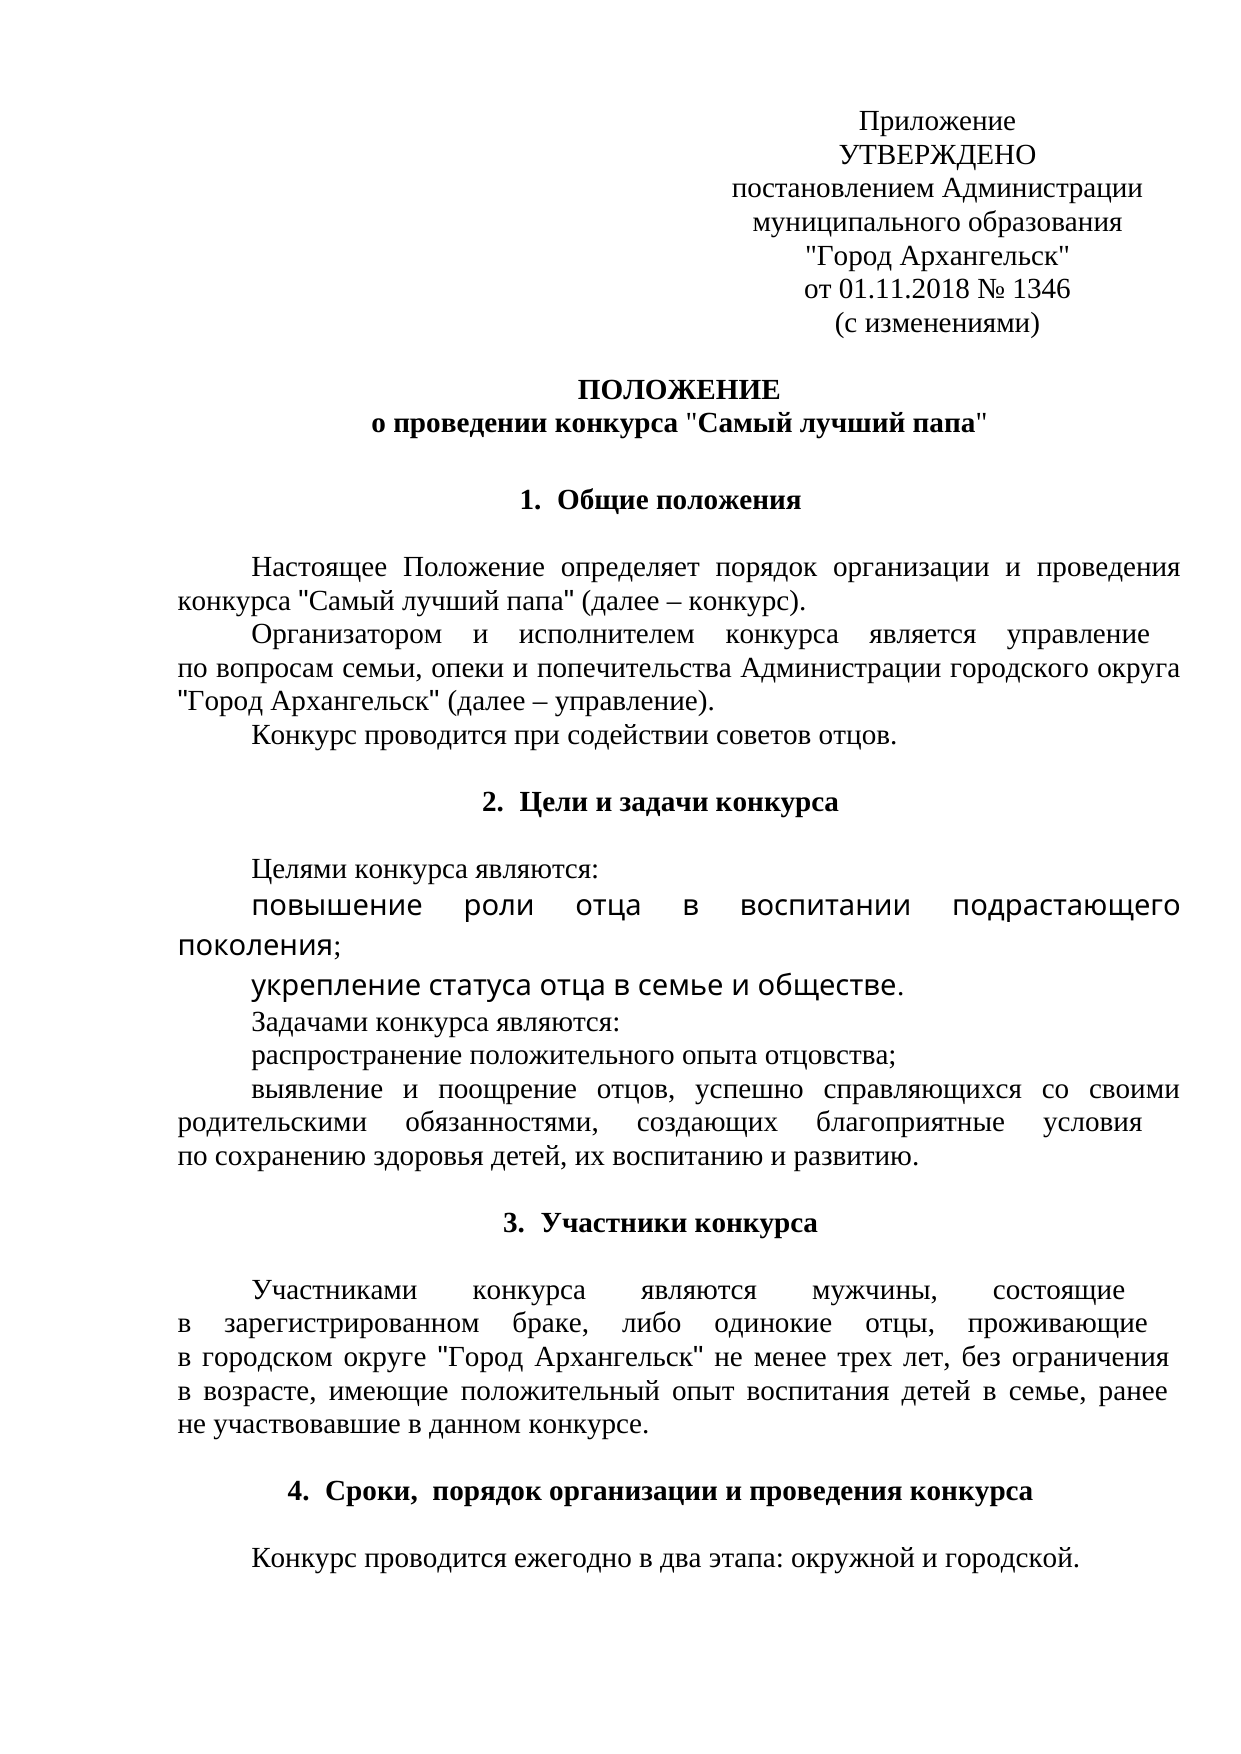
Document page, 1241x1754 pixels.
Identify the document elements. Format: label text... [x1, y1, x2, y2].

text укрепление статуса отца в семье и обществе. [177, 964, 1181, 1004]
text Настоящее Положение определяет порядок организации и проведения конкурса "Самый лучший папа" (далее – конкурс). [177, 549, 1181, 616]
text постановлением Администрации [693, 171, 1181, 204]
text Задачами конкурса являются: [177, 1004, 1181, 1037]
text выявление и поощрение отцов, успешно справляющихся со своими родительскими обязанностями, создающих благоприятные условия по сохранению здоровья детей, их воспитанию и развитию. [177, 1071, 1181, 1171]
text Конкурс проводится ежегодно в два этапа: окружной и городской. [177, 1541, 1181, 1574]
text распространение положительного опыта отцовства; [177, 1037, 1181, 1071]
text Целями конкурса являются: [177, 851, 1181, 885]
text Организатором и исполнителем конкурса является управление по вопросам семьи, опеки и попечительства Администрации городского округа "Город Архангельск" (далее – управление). [177, 616, 1181, 717]
list Участники конкурса [140, 1205, 1181, 1238]
text "Город Архангельск" [693, 238, 1181, 271]
text (с изменениями) [693, 305, 1181, 338]
text Приложение [693, 103, 1181, 137]
text Участниками конкурса являются мужчины, состоящие в зарегистрированном браке, либо одинокие отцы, проживающие в городском округе "Город Архангельск" не менее трех лет, без ограничения в возрасте, имеющие положительный опыт воспитания детей в семье, ранее не участвовавшие в данном конкурсе. [177, 1272, 1181, 1440]
text муниципального образования [693, 204, 1181, 238]
text Конкурс проводится при содействии советов отцов. [177, 717, 1181, 751]
text ПОЛОЖЕНИЕ [177, 372, 1181, 405]
list Цели и задачи конкурса [140, 784, 1181, 818]
list Общие положения [140, 482, 1181, 516]
text повышение роли отца в воспитании подрастающего поколения; [177, 885, 1181, 964]
text от 01.11.2018 № 1346 [693, 271, 1181, 305]
list Сроки, порядок организации и проведения конкурса [140, 1473, 1181, 1507]
text о проведении конкурса "Самый лучший папа" [177, 405, 1181, 439]
text УТВЕРЖДЕНО [693, 137, 1181, 171]
